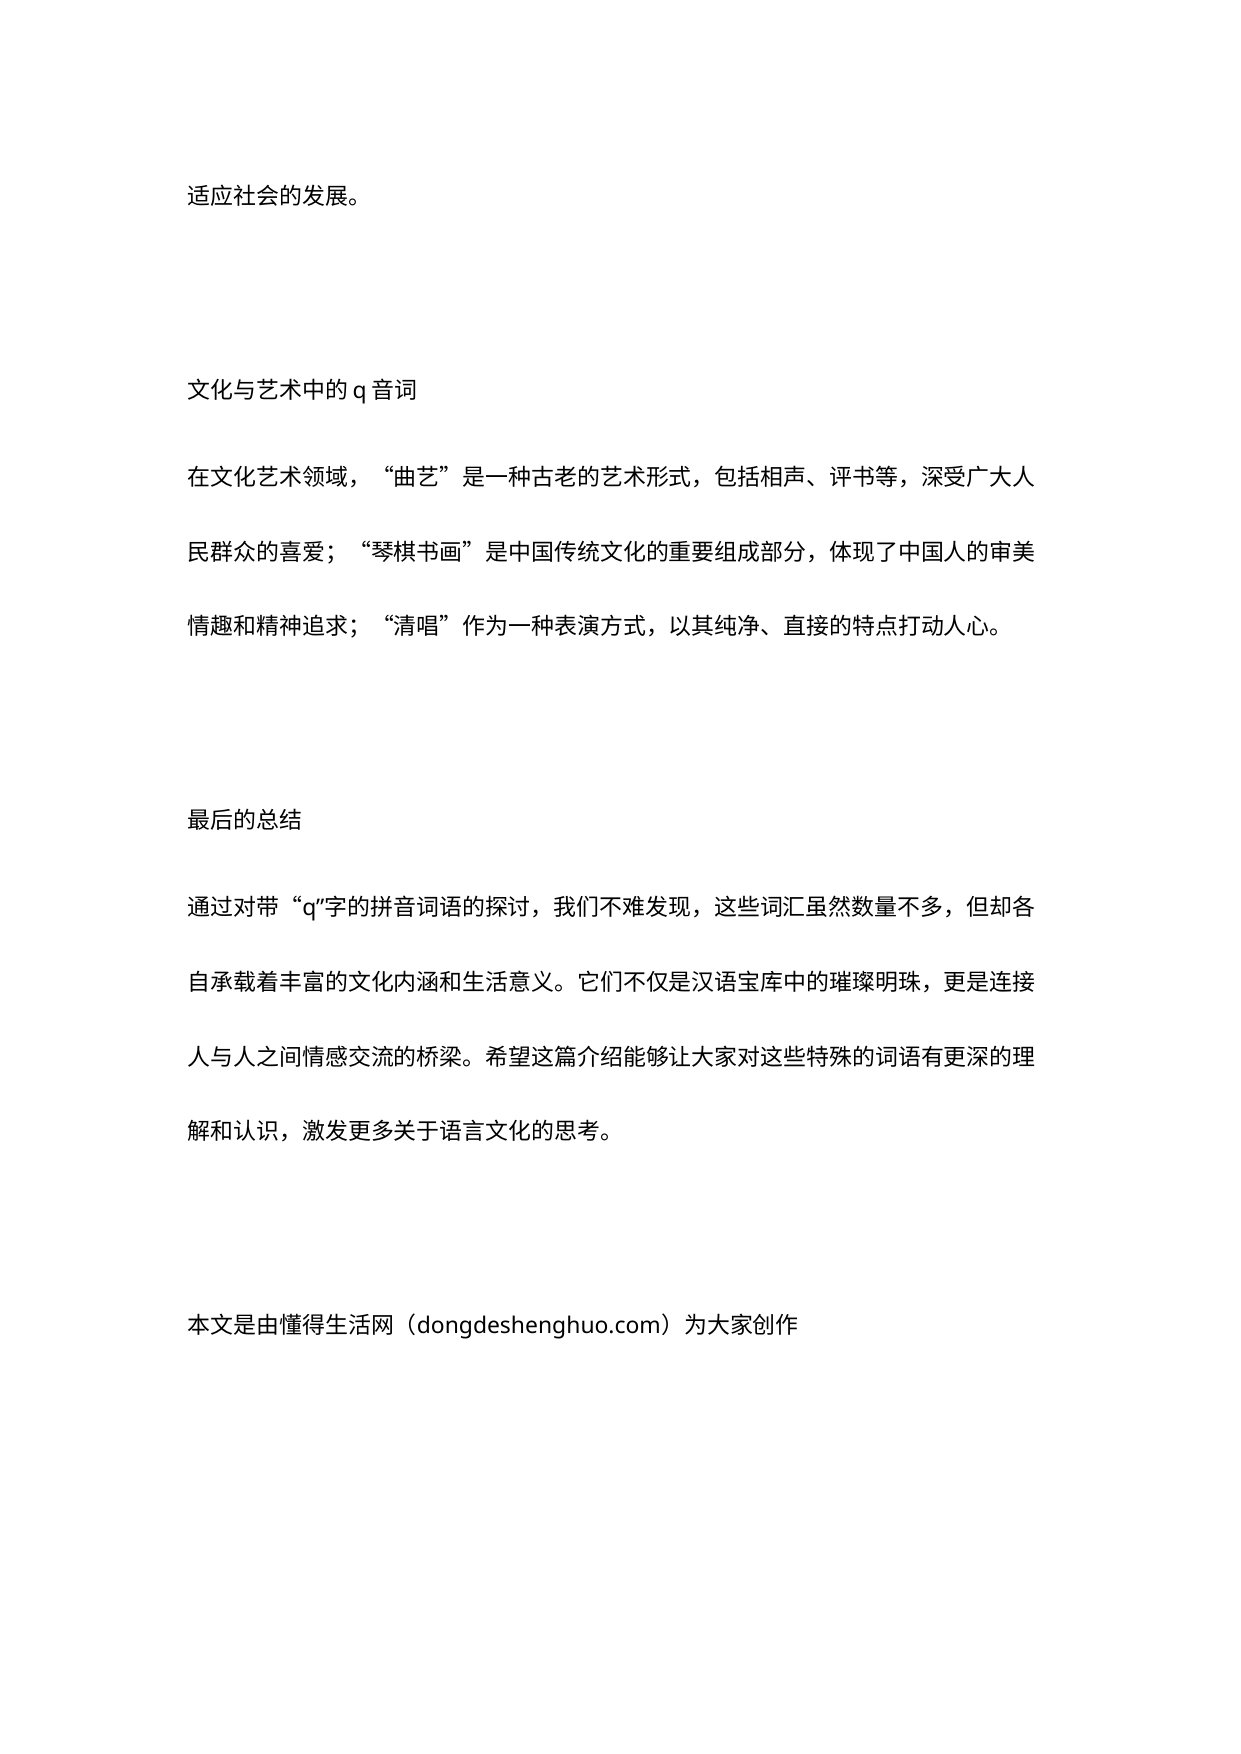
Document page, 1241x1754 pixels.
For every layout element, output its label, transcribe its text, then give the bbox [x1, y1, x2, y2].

text 通过对带“q”字的拼音词语的探讨，我们不难发现，这些词汇虽然数量不多，但却各自承载着丰富的文化内涵和生活意义。它们不仅是汉语宝库中的璀璨明珠，更是连接人与人之间情感交流的桥梁。希望这篇介绍能够让大家对这些特殊的词语有更深的理解和认识，激发更多关于语言文化的思考。 [187, 873, 1053, 1162]
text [187, 162, 1053, 227]
text 在文化艺术领域，“曲艺”是一种古老的艺术形式，包括相声、评书等，深受广大人民群众的喜爱；“琴棋书画”是中国传统文化的重要组成部分，体现了中国人的审美情趣和精神追求；“清唱”作为一种表演方式，以其纯净、直接的特点打动人心。 [187, 443, 1053, 657]
text 本文是由懂得生活网（dongdeshenghuo.com）为大家创作 [187, 1291, 1053, 1356]
text 最后的总结 [187, 787, 1053, 852]
text 文化与艺术中的q音词 [187, 356, 1053, 421]
